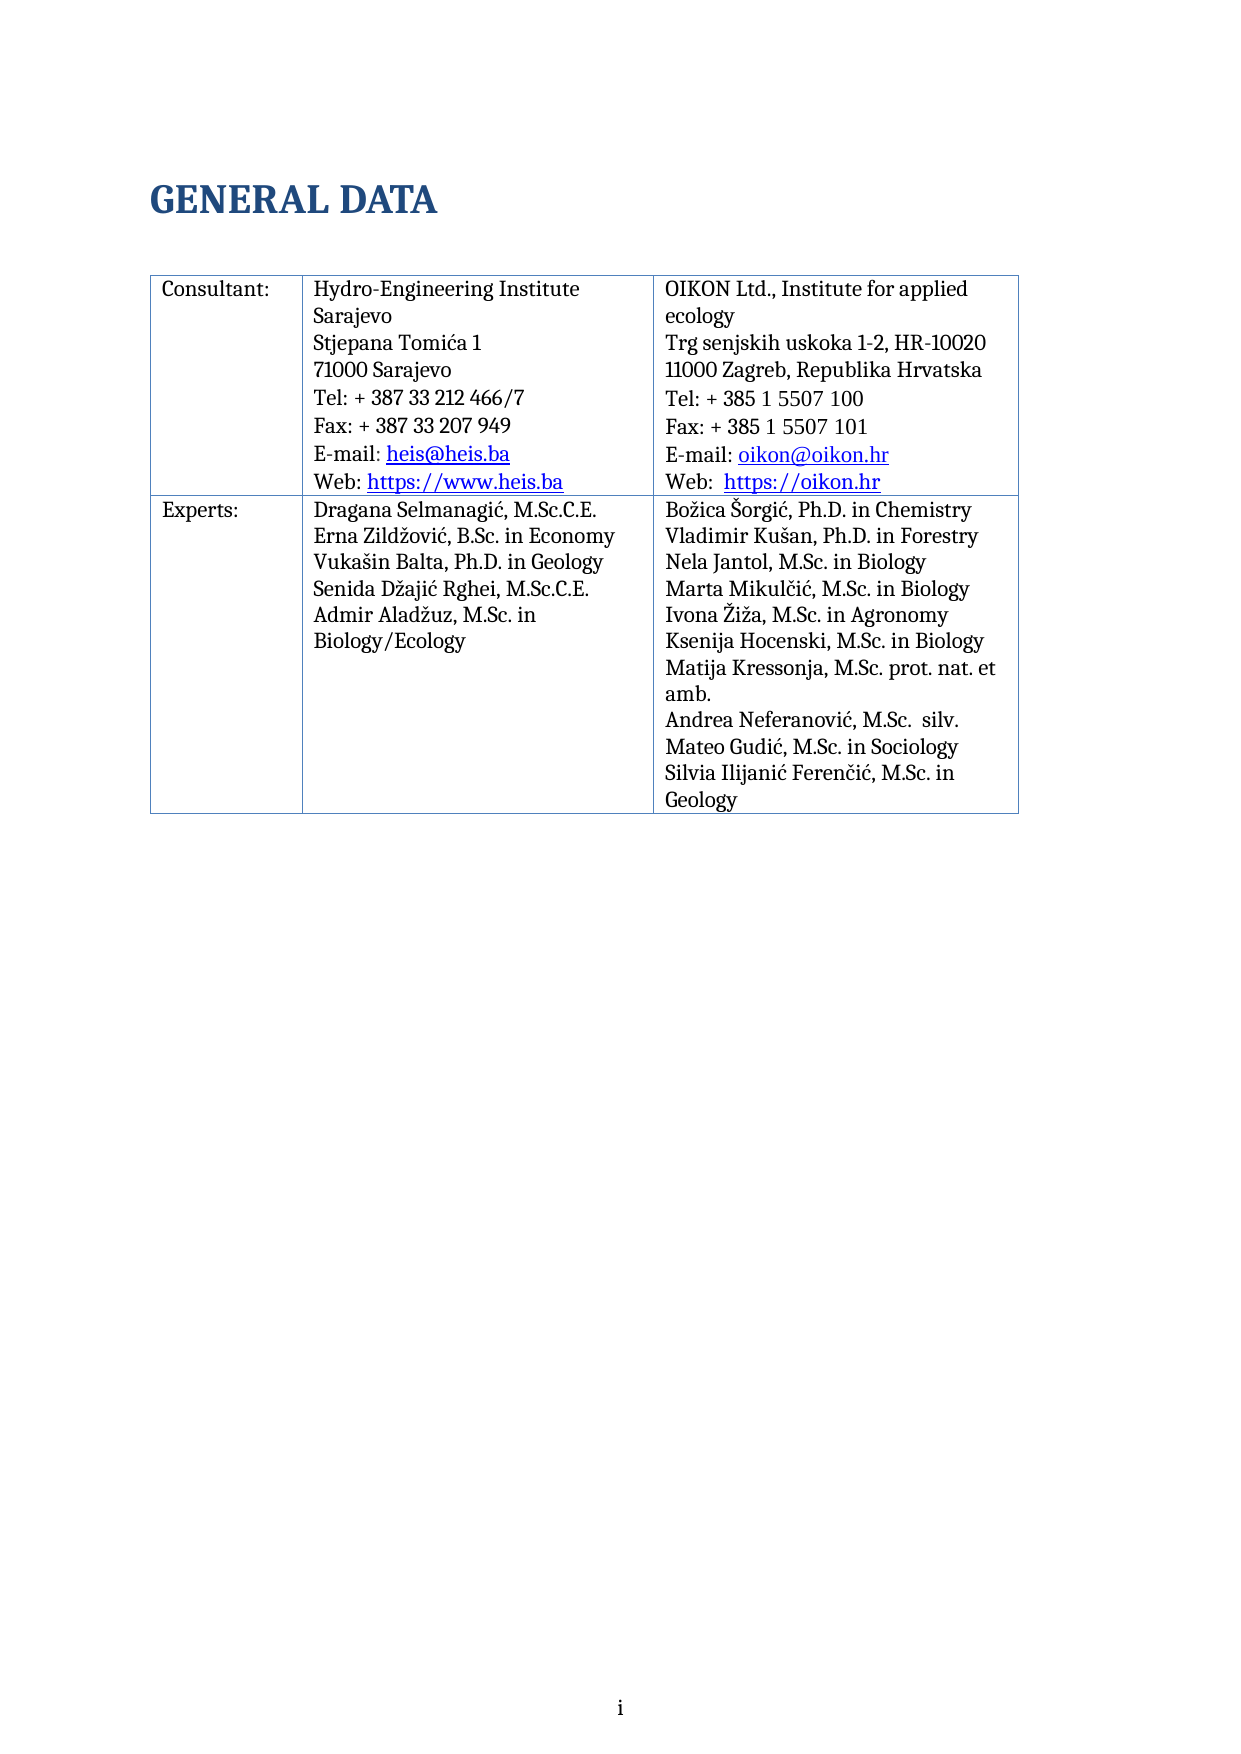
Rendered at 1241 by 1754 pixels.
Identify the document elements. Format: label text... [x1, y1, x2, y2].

table_cell Dragana Selmanagić, M.Sc.C.E. Erna Zildžović, B.Sc. in Economy Vukašin Balta, Ph.D. in Geology Senida Džajić Rghei, M.Sc.C.E. Admir Aladžuz, M.Sc. in Biology/Ecology [303, 496, 653, 813]
table_cell Trg senjskih uskoka 1-2, HR-10020 [654, 329, 1018, 356]
table_cell E-mail: heis@heis.ba [303, 440, 653, 468]
table_cell Fax: + 385 1 5507 101 [654, 412, 1018, 440]
table_header Hydro-Engineering Institute Sarajevo [303, 276, 653, 329]
table_cell Tel: + 385 1 5507 100 [654, 384, 1018, 412]
table_cell Web: https://oikon.hr [654, 468, 1018, 495]
table_cell E-mail: oikon@oikon.hr [654, 440, 1018, 468]
text GENERAL DATA [150, 176, 1090, 224]
table_cell Stjepana Tomića 1 [303, 329, 653, 356]
table_cell Tel: + 387 33 212 466/7 [303, 384, 653, 412]
table_cell Božica Šorgić, Ph.D. in Chemistry Vladimir Kušan, Ph.D. in Forestry Nela Jantol, M.Sc. in Biology Marta Mikulčić, M.Sc. in Biology Ivona Žiža, M.Sc. in Agronomy Ksenija Hocenski, M.Sc. in Biology Matija Kressonja, M.Sc. prot. nat. et amb. Andrea Neferanović, M.Sc. silv. Mateo Gudić, M.Sc. in Sociology Silvia Ilijanić Ferenčić, M.Sc. in Geology [654, 496, 1018, 813]
table_cell Web: https://www.heis.ba [303, 468, 653, 495]
table_header Consultant: [151, 276, 302, 495]
table_cell 11000 Zagreb, Republika Hrvatska [654, 356, 1018, 384]
table_cell Fax: + 387 33 207 949 [303, 412, 653, 440]
table_cell 71000 Sarajevo [303, 356, 653, 384]
table_cell Experts: [151, 496, 302, 813]
table_header OIKON Ltd., Institute for applied ecology [654, 276, 1018, 329]
